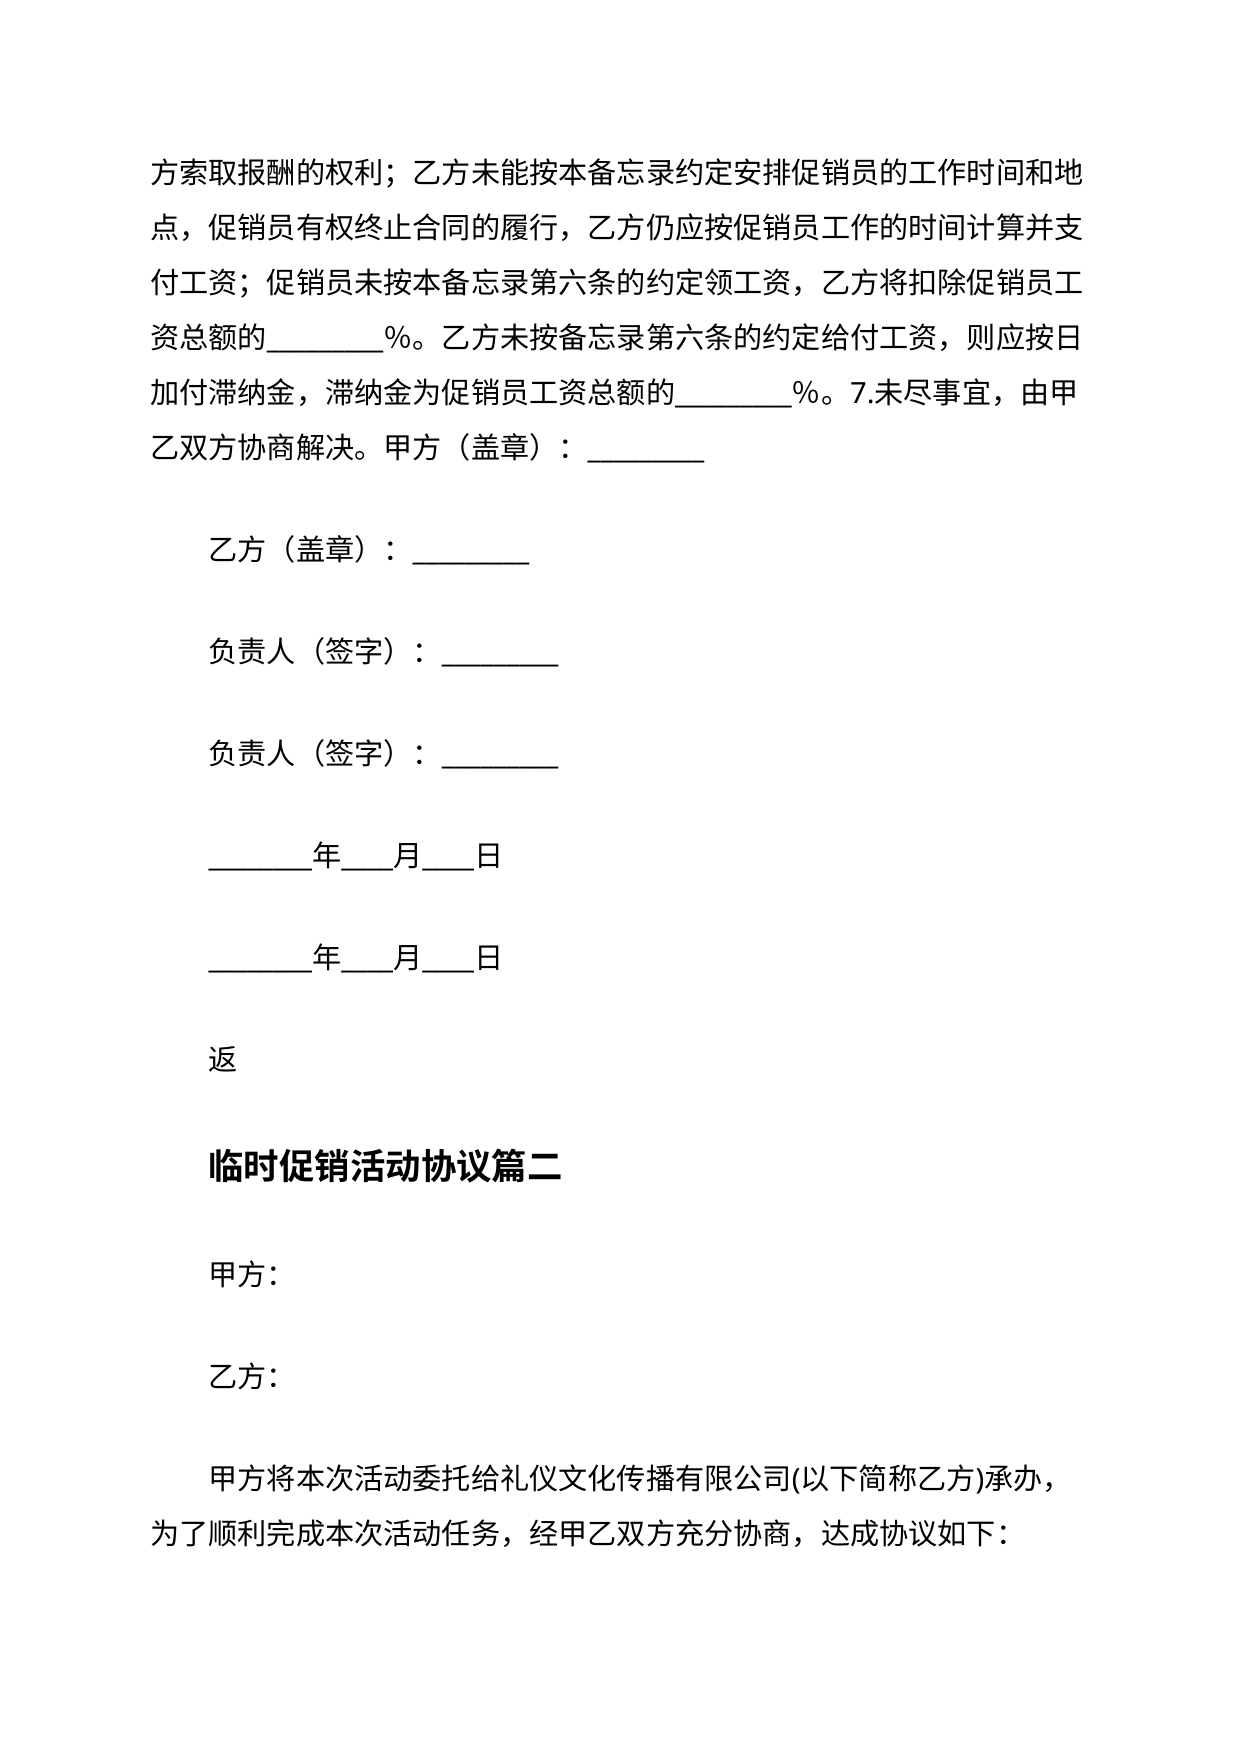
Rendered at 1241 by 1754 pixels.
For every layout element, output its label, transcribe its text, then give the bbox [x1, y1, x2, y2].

text 返 [150, 1037, 1090, 1079]
text 甲方： [150, 1252, 1090, 1294]
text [150, 150, 1090, 467]
text 乙方（盖章）：_________ [150, 527, 1090, 569]
text 负责人（签字）：_________ [150, 731, 1090, 773]
text 临时促销活动协议篇二 [150, 1138, 1090, 1189]
text 负责人（签字）：_________ [150, 629, 1090, 671]
text ________年____月____日 [150, 934, 1090, 977]
text 甲方将本次活动委托给礼仪文化传播有限公司(以下简称乙方)承办，为了顺利完成本次活动任务，经甲乙双方充分协商，达成协议如下： [150, 1455, 1090, 1553]
text ________年____月____日 [150, 833, 1090, 875]
text 乙方： [150, 1353, 1090, 1396]
